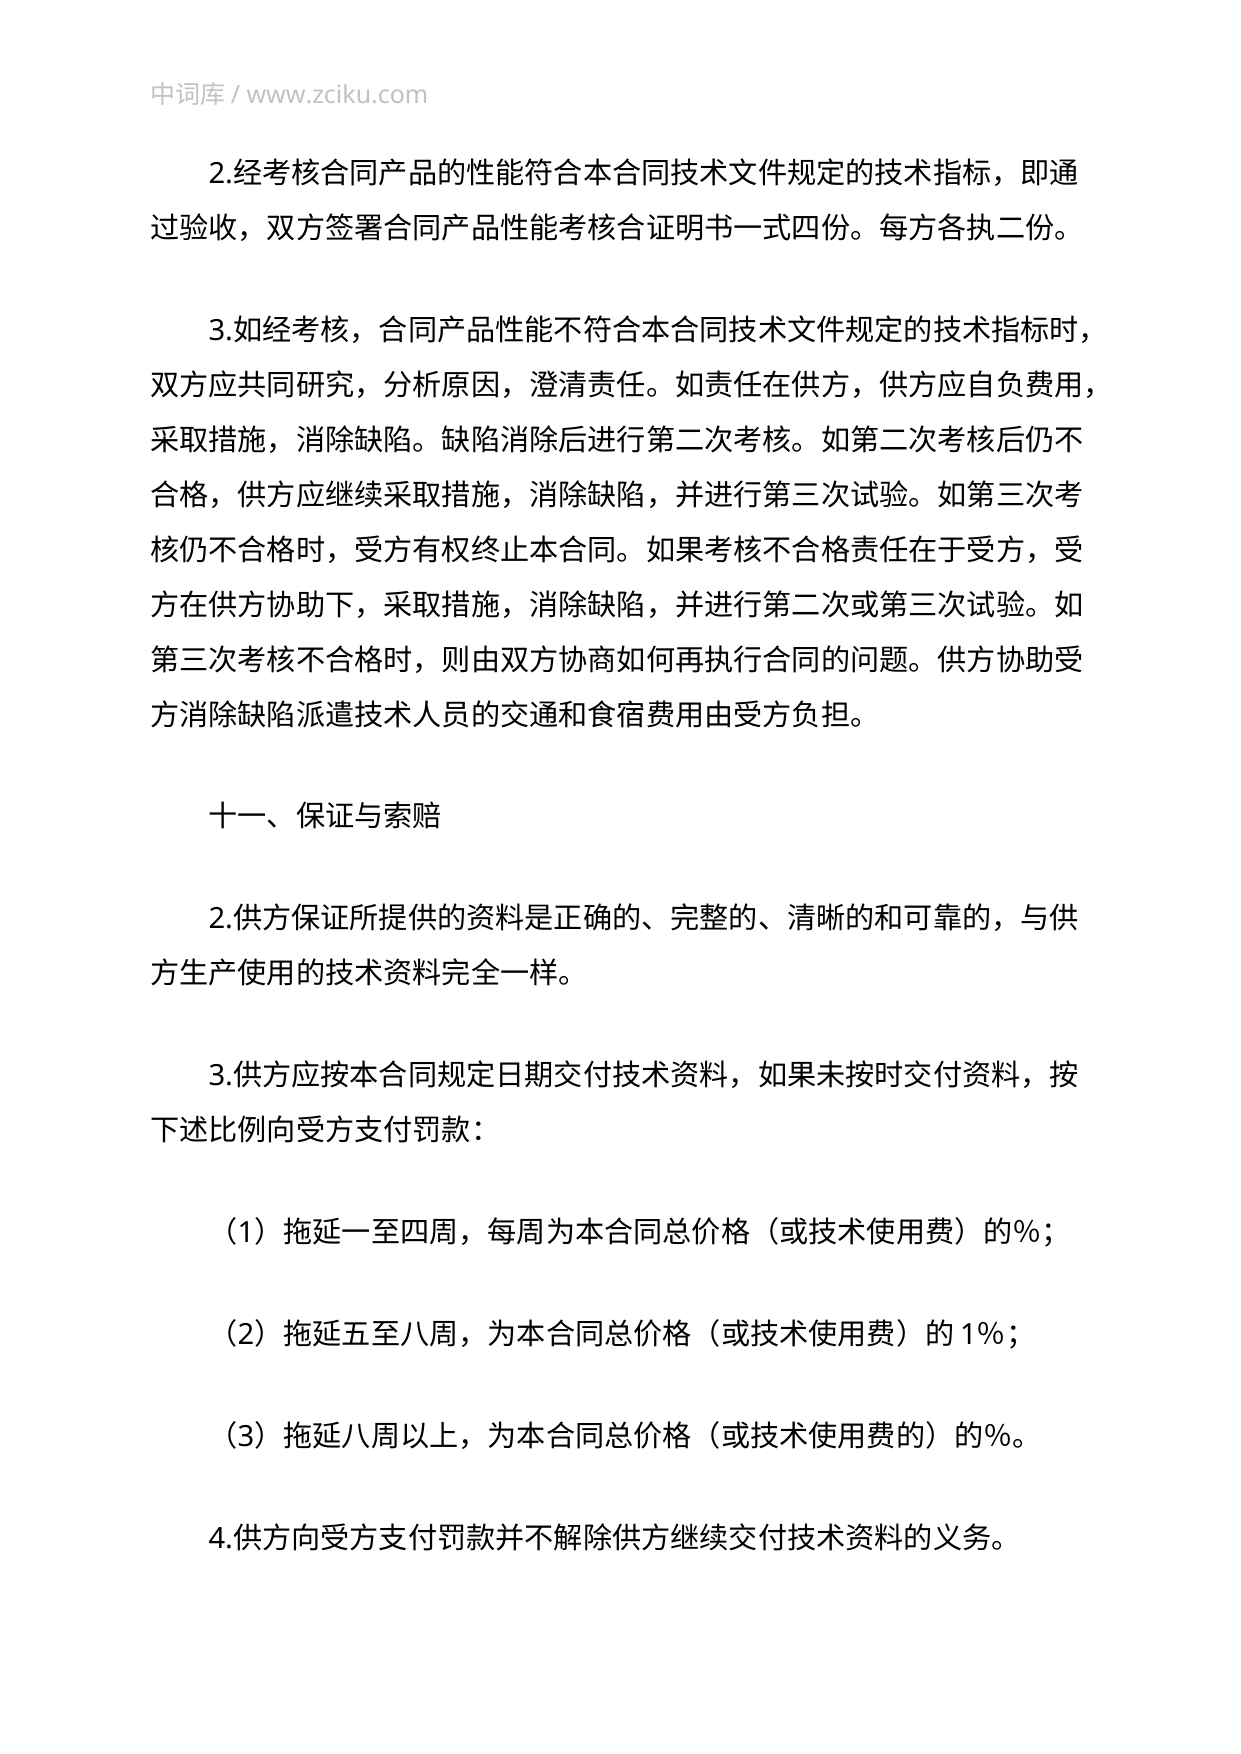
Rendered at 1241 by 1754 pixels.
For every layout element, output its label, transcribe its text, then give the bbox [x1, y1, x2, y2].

text （1）拖延一至四周，每周为本合同总价格（或技术使用费）的％； [150, 1208, 1090, 1251]
text 3.供方应按本合同规定日期交付技术资料，如果未按时交付资料，按下述比例向受方支付罚款： [150, 1051, 1090, 1149]
text 3.如经考核，合同产品性能不符合本合同技术文件规定的技术指标时，双方应共同研究，分析原因，澄清责任。如责任在供方，供方应自负费用，采取措施，消除缺陷。缺陷消除后进行第二次考核。如第二次考核后仍不合格，供方应继续采取措施，消除缺陷，并进行第三次试验。如第三次考核仍不合格时，受方有权终止本合同。如果考核不合格责任在于受方，受方在供方协助下，采取措施，消除缺陷，并进行第二次或第三次试验。如第三次考核不合格时，则由双方协商如何再执行合同的问题。供方协助受方消除缺陷派遣技术人员的交通和食宿费用由受方负担。 [150, 307, 1090, 733]
text （2）拖延五至八周，为本合同总价格（或技术使用费）的1％； [150, 1310, 1090, 1353]
text 十一、保证与索赔 [150, 793, 1090, 835]
text （3）拖延八周以上，为本合同总价格（或技术使用费的）的％。 [150, 1412, 1090, 1454]
text 2.供方保证所提供的资料是正确的、完整的、清晰的和可靠的，与供方生产使用的技术资料完全一样。 [150, 895, 1090, 992]
text 4.供方向受方支付罚款并不解除供方继续交付技术资料的义务。 [150, 1514, 1090, 1557]
text 2.经考核合同产品的性能符合本合同技术文件规定的技术指标，即通过验收，双方签署合同产品性能考核合证明书一式四份。每方各执二份。 [150, 150, 1090, 247]
